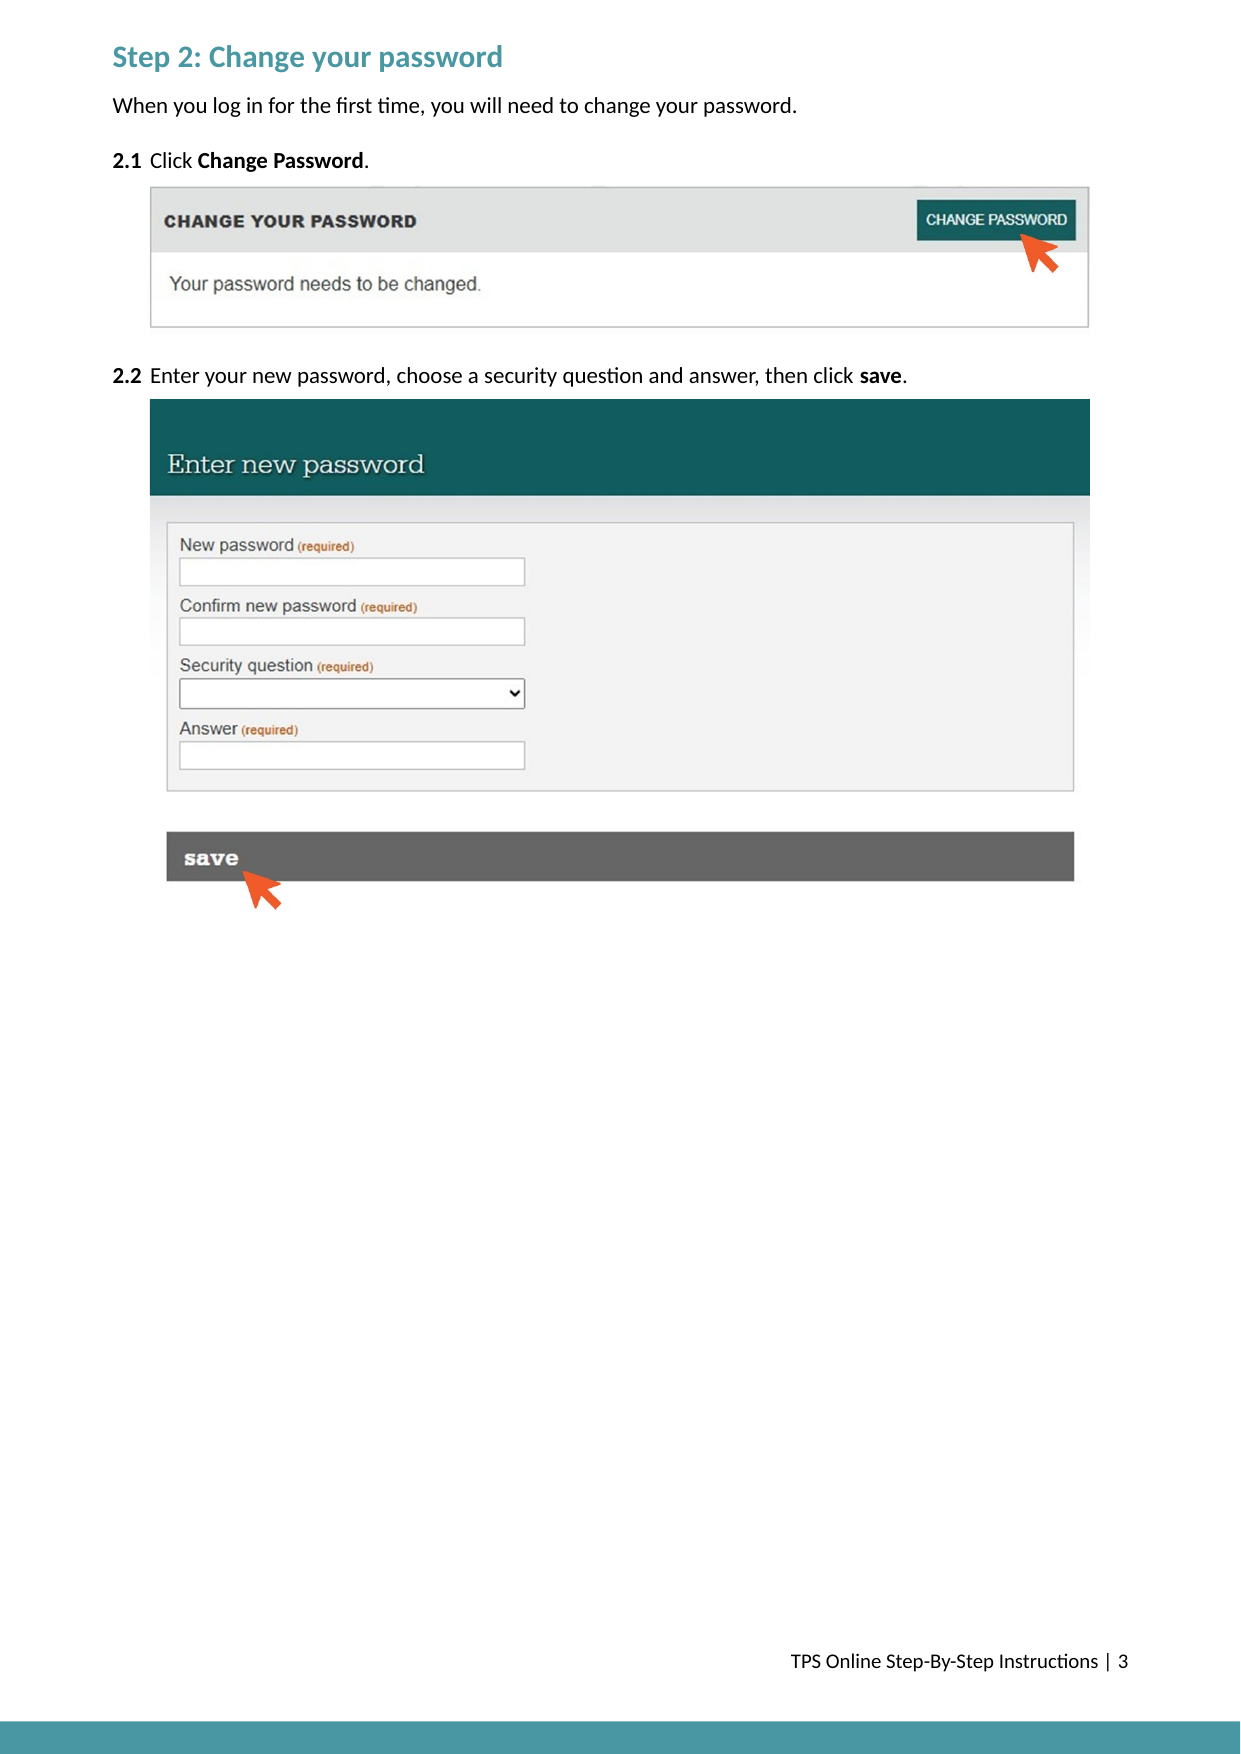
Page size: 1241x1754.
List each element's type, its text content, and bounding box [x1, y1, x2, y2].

subtitle Step 2: Change your password [112, 37, 1128, 76]
list Click Change Password. [112, 146, 1128, 174]
picture [149, 185, 1090, 334]
text When you log in for the first time, you will need to change your password. [112, 91, 1128, 119]
list Enter your new password, choose a security question and answer, then click save. [112, 361, 1128, 389]
picture [149, 399, 1090, 923]
